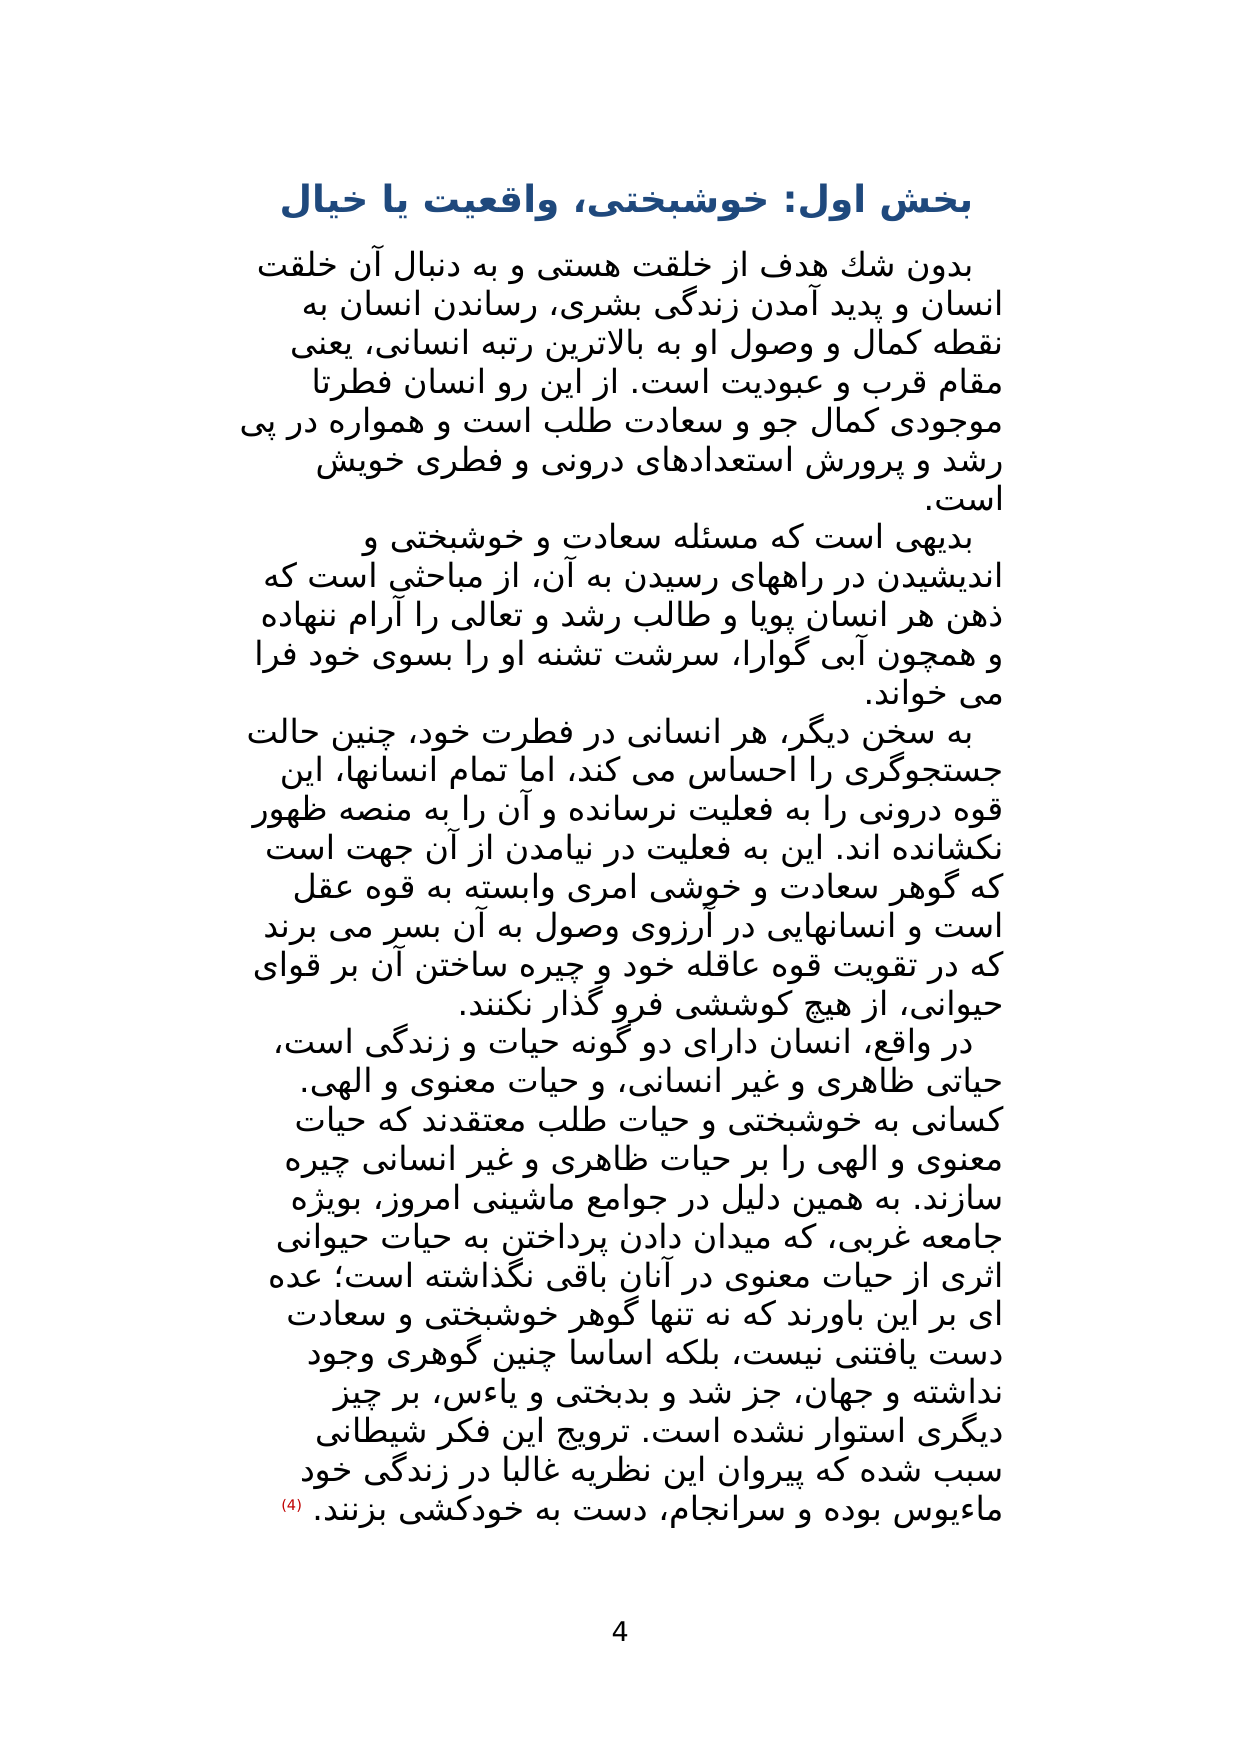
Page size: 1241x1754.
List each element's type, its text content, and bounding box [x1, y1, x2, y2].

text بدون شك هدف از خلقت هستى و به دنبال آن خلقت انسان و پدید آمدن زندگى بشرى، رساندن انسان به نقطه كمال و وصول او به بالاترین رتبه انسانى، یعنى مقام قرب و عبودیت است. از این رو انسان فطرتا موجودى كمال جو و سعادت طلب است و همواره در پى رشد و پرورش استعدادهاى درونى و فطرى خویش است. [236, 246, 1004, 518]
text در واقع، انسان داراى دو گونه حیات و زندگى است، حیاتى ظاهرى و غیر انسانى، و حیات معنوى و الهى. كسانى به خوشبختى و حیات طلب معتقدند كه حیات معنوى و الهى را بر حیات ظاهرى و غیر انسانى چیره سازند. به همین دلیل در جوامع ماشینى امروز، بویژه جامعه غربى، كه میدان دادن پرداختن به حیات حیوانى اثرى از حیات معنوى در آنان باقى نگذاشته است؛ عده اى بر این باورند كه نه تنها گوهر خوشبختى و سعادت دست یافتنى نیست، بلكه اساسا چنین گوهرى وجود نداشته و جهان، جز شد و بدبختى و یاءس، بر چیز دیگرى استوار نشده است. ترویج این فكر شیطانى سبب شده كه پیروان این نظریه غالبا در زندگى خود ماءیوس بوده و سرانجام، دست به خودكشى بزنند. (4) [236, 1023, 1004, 1528]
subtitle بخش اول: خوشبختى، واقعیت یا خیال [236, 177, 1004, 221]
text بدیهى است كه مسئله سعادت و خوشبختى و اندیشیدن در راههاى رسیدن به آن، از مباحثى است كه ذهن هر انسان پویا و طالب رشد و تعالى را آرام ننهاده و همچون آبى گوارا، سرشت تشنه او را بسوى خود فرا مى خواند. [236, 518, 1004, 712]
text به سخن دیگر، هر انسانى در فطرت خود، چنین حالت جستجوگرى را احساس مى كند، اما تمام انسانها، این قوه درونى را به فعلیت نرسانده و آن را به منصه ظهور نكشانده اند. این به فعلیت در نیامدن از آن جهت است كه گوهر سعادت و خوشى امرى وابسته به قوه عقل است و انسانهایى در آرزوى وصول به آن بسر مى برند كه در تقویت قوه عاقله خود و چیره ساختن آن بر قواى حیوانى، از هیچ كوششى فرو گذار نكنند. [236, 712, 1004, 1023]
